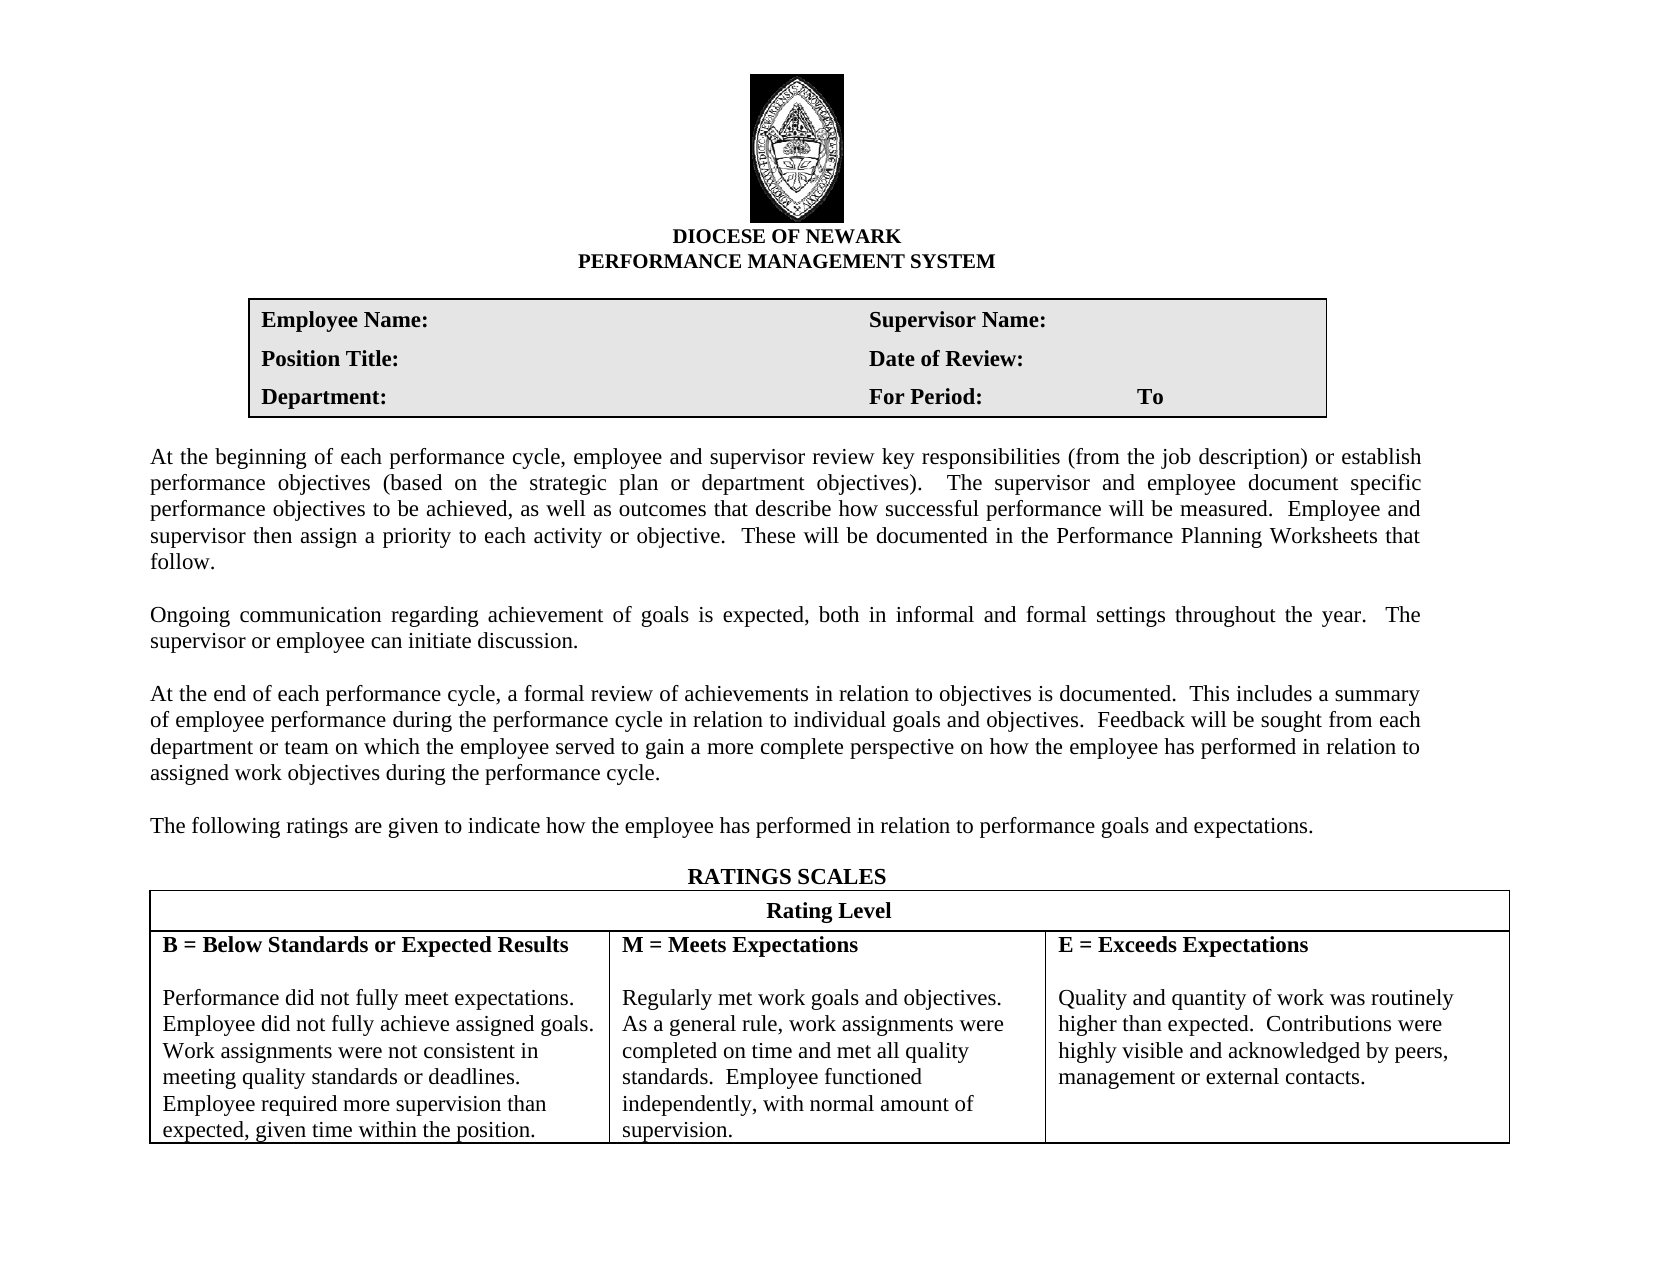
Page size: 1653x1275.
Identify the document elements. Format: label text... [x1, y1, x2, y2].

table_header Employee Name: Position Title: Department: [250, 300, 856, 416]
table_cell M = Meets Expectations Regularly met work goals and objectives. As a general rule, work assignments were completed on time and met all quality standards. Employee functioned independently, with normal amount of supervision. [610, 932, 1045, 1142]
text At the beginning of each performance cycle, employee and supervisor review key responsibilities (from the job description) or establish performance objectives (based on the strategic plan or department objectives). The supervisor and employee document specific performance objectives to be achieved, as well as outcomes that describe how successful performance will be measured. Employee and supervisor then assign a priority to each activity or objective. These will be documented in the Performance Planning Worksheets that follow. [150, 443, 1423, 574]
picture [750, 74, 844, 223]
table_header Supervisor Name: Date of Review: For Period: To [856, 300, 1326, 416]
table_cell E = Exceeds Expectations Quality and quantity of work was routinely higher than expected. Contributions were highly visible and acknowledged by peers, management or external contacts. [1046, 932, 1509, 1142]
table_cell B = Below Standards or Expected Results Performance did not fully meet expectations. Employee did not fully achieve assigned goals. Work assignments were not consistent in meeting quality standards or deadlines. Employee required more supervision than expected, given time within the position. [151, 932, 609, 1142]
text Ongoing communication regarding achievement of goals is expected, both in informal and formal settings throughout the year. The supervisor or employee can initiate discussion. [150, 601, 1423, 654]
table_header Rating Level [151, 891, 1509, 930]
text RATINGS SCALES [150, 863, 1423, 889]
text The following ratings are given to indicate how the employee has performed in relation to performance goals and expectations. [150, 812, 1423, 838]
text At the end of each performance cycle, a formal review of achievements in relation to objectives is documented. This includes a summary of employee performance during the performance cycle in relation to individual goals and objectives. Feedback will be sought from each department or team on which the employee served to gain a more complete perspective on how the employee has performed in relation to assigned work objectives during the performance cycle. [150, 680, 1423, 785]
